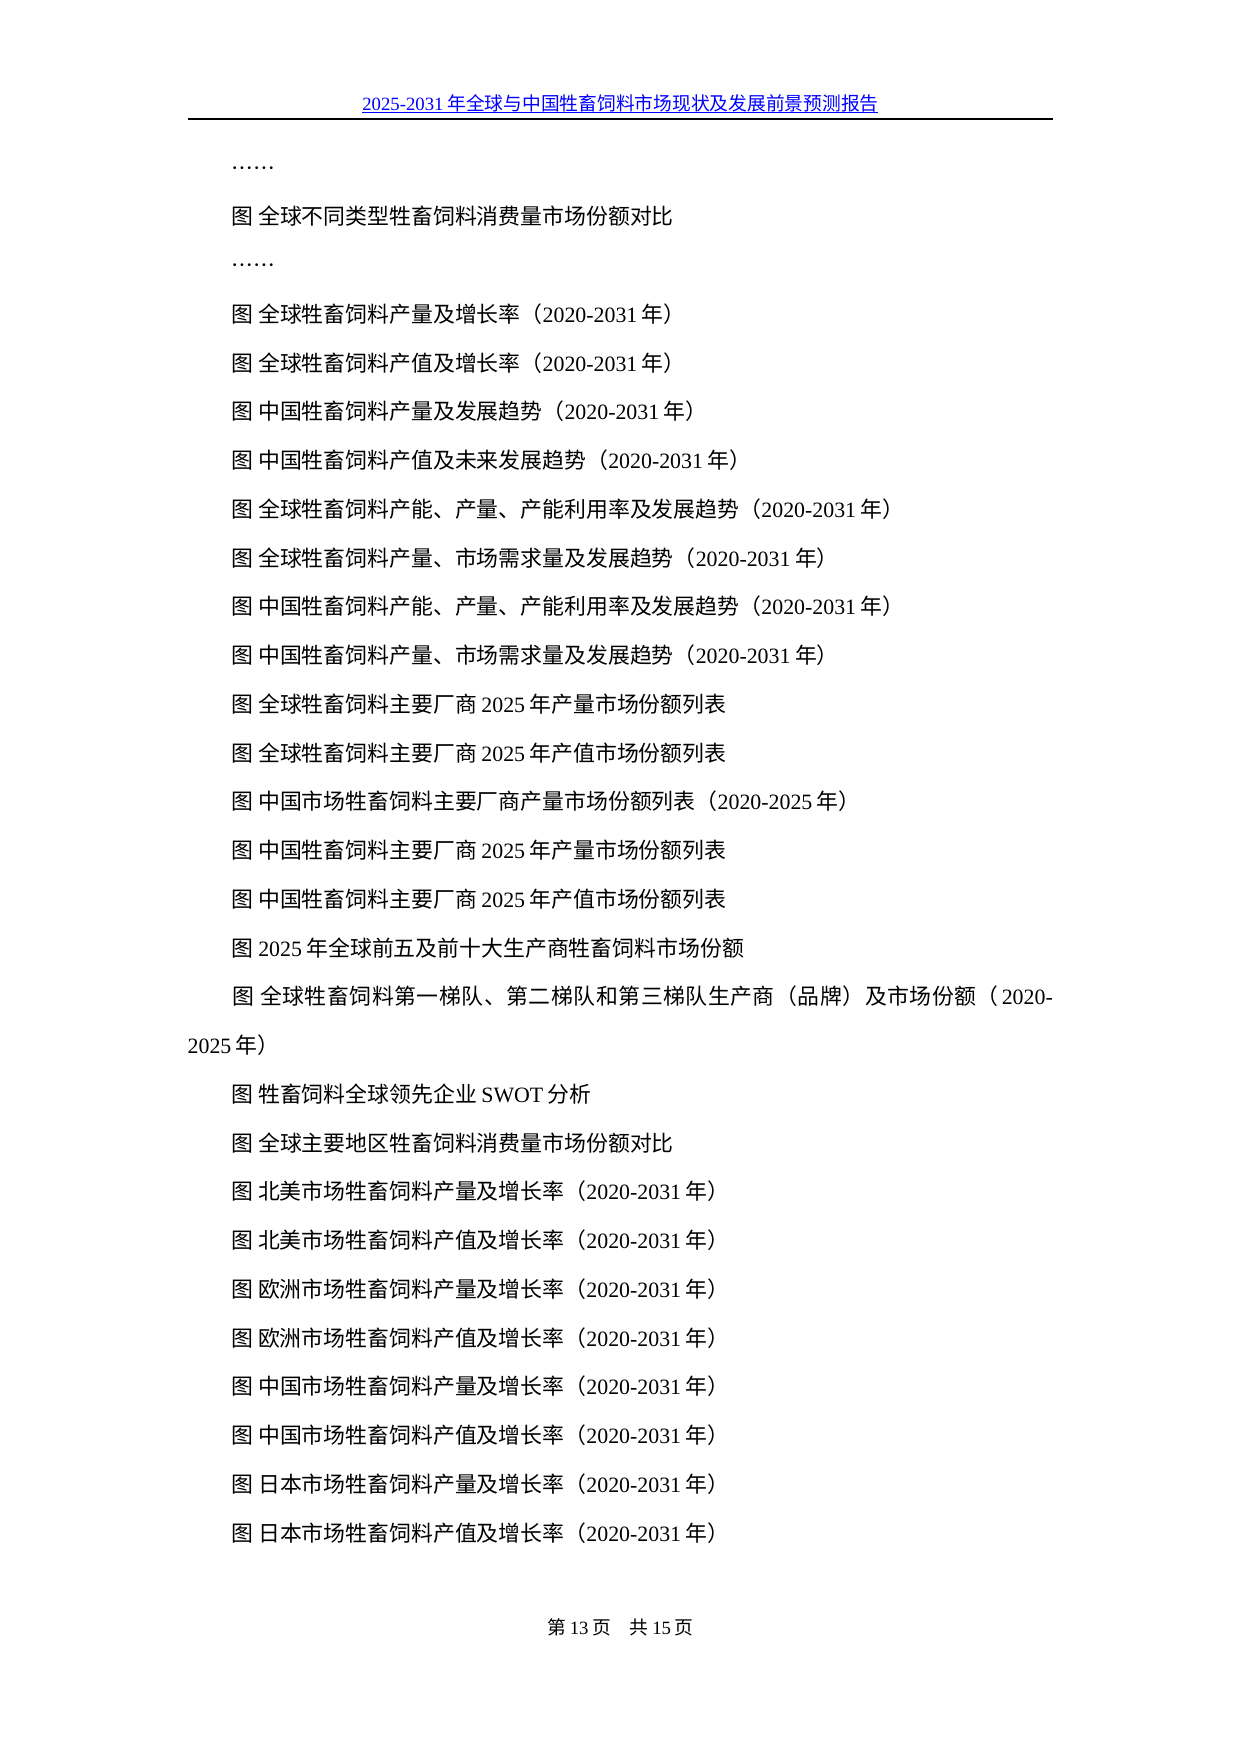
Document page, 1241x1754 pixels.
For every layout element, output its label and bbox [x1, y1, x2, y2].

text [187, 150, 1053, 1548]
